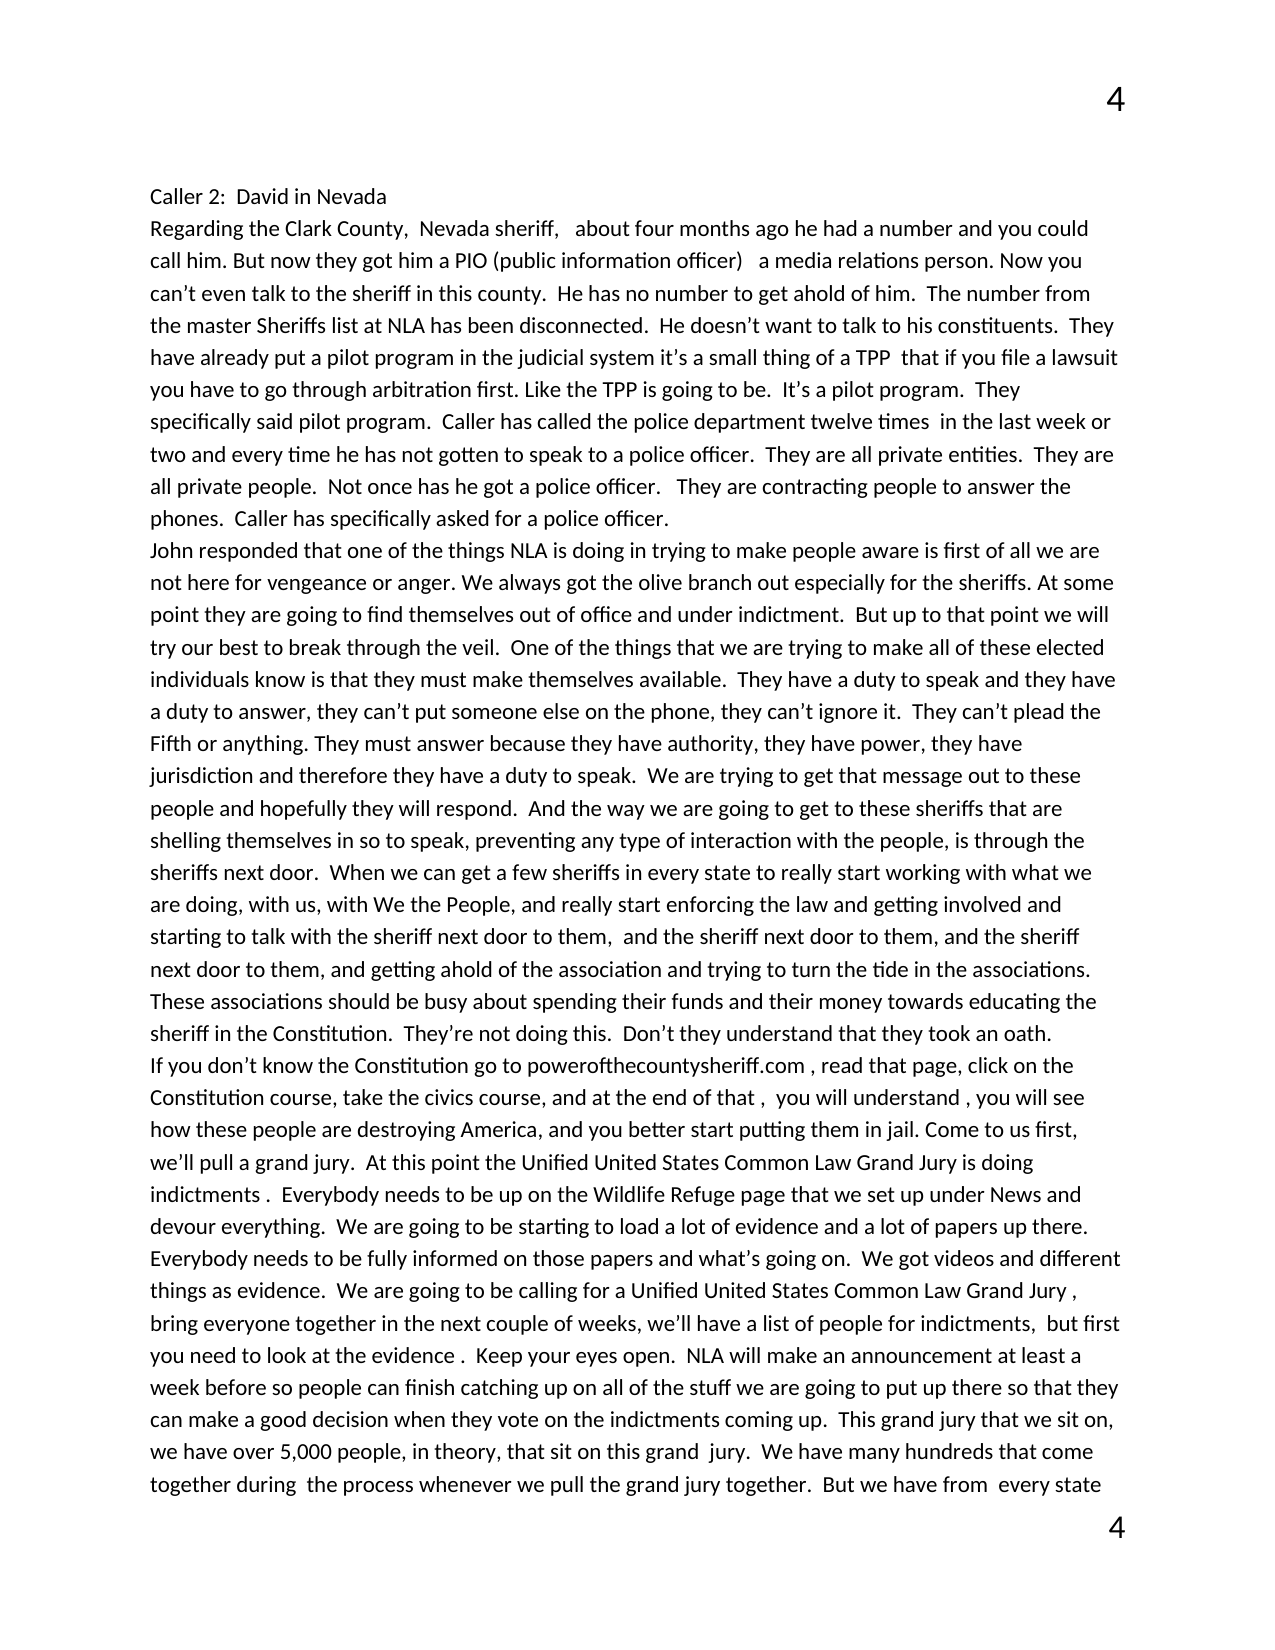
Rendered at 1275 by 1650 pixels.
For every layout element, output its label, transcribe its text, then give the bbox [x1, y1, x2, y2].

text John responded that one of the things NLA is doing in trying to make people aware is first of all we are not here for vengeance or anger. We always got the olive branch out especially for the sheriffs. At some point they are going to find themselves out of office and under indictment. But up to that point we will try our best to break through the veil. One of the things that we are trying to make all of these elected individuals know is that they must make themselves available. They have a duty to speak and they have a duty to answer, they can’t put someone else on the phone, they can’t ignore it. They can’t plead the Fifth or anything. They must answer because they have authority, they have power, they have jurisdiction and therefore they have a duty to speak. We are trying to get that message out to these people and hopefully they will respond. And the way we are going to get to these sheriffs that are shelling themselves in so to speak, preventing any type of interaction with the people, is through the sheriffs next door. When we can get a few sheriffs in every state to really start working with what we are doing, with us, with We the People, and really start enforcing the law and getting involved and starting to talk with the sheriff next door to them, and the sheriff next door to them, and the sheriff next door to them, and getting ahold of the association and trying to turn the tide in the associations. These associations should be busy about spending their funds and their money towards educating the sheriff in the Constitution. They’re not doing this. Don’t they understand that they took an oath. [150, 536, 1125, 1047]
text Caller 2: David in Nevada [150, 182, 1125, 210]
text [150, 1051, 1125, 1498]
text Regarding the Clark County, Nevada sheriff, about four months ago he had a number and you could call him. But now they got him a PIO (public information officer) a media relations person. Now you can’t even talk to the sheriff in this county. He has no number to get ahold of him. The number from the master Sheriffs list at NLA has been disconnected. He doesn’t want to talk to his constituents. They have already put a pilot program in the judicial system it’s a small thing of a TPP that if you file a lawsuit you have to go through arbitration first. Like the TPP is going to be. It’s a pilot program. They specifically said pilot program. Caller has called the police department twelve times in the last week or two and every time he has not gotten to speak to a police officer. They are all private entities. They are all private people. Not once has he got a police officer. They are contracting people to answer the phones. Caller has specifically asked for a police officer. [150, 214, 1125, 532]
